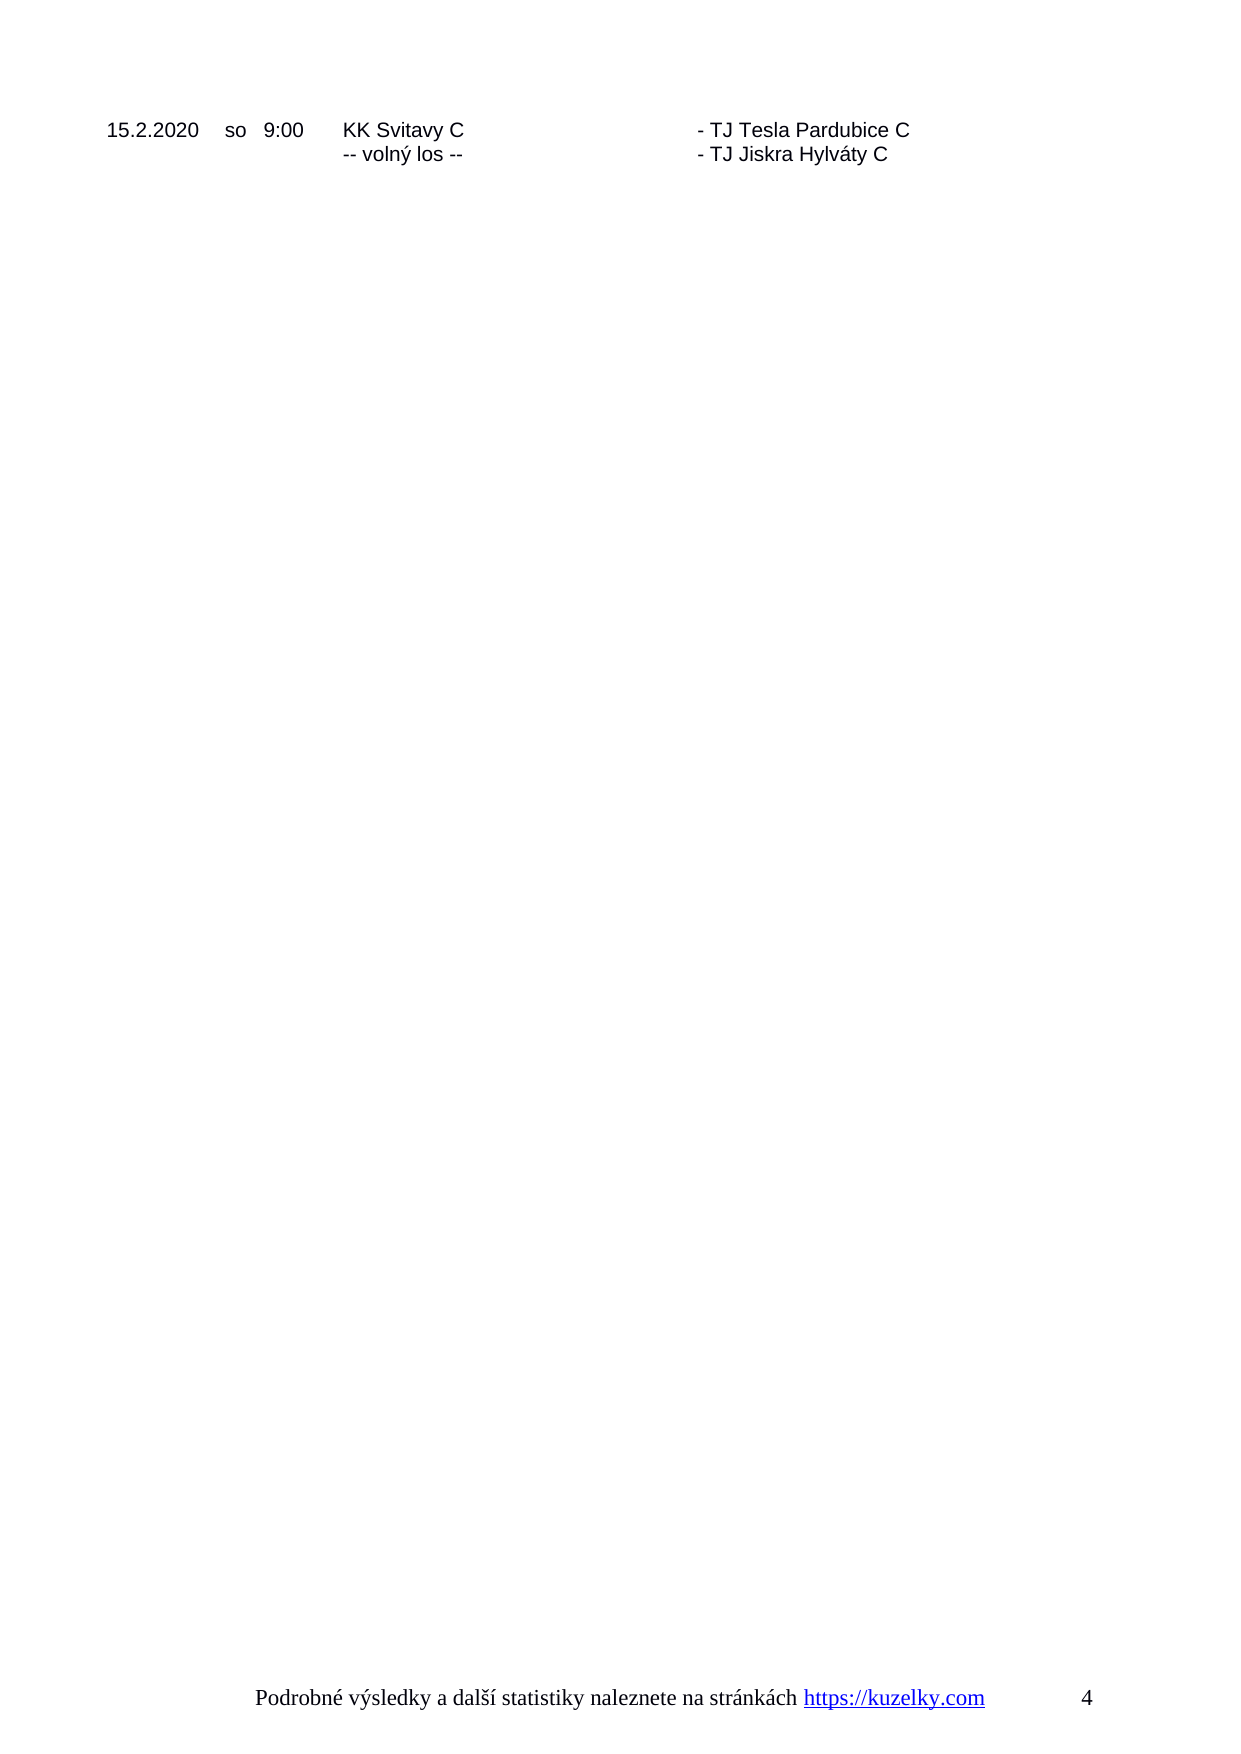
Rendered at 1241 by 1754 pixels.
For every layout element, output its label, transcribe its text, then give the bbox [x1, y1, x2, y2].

text -- volný los -- - TJ Jiskra Hylváty C [106, 142, 1134, 166]
text 15.2.2020 so 9:00 KK Svitavy C - TJ Tesla Pardubice C [106, 118, 1134, 142]
